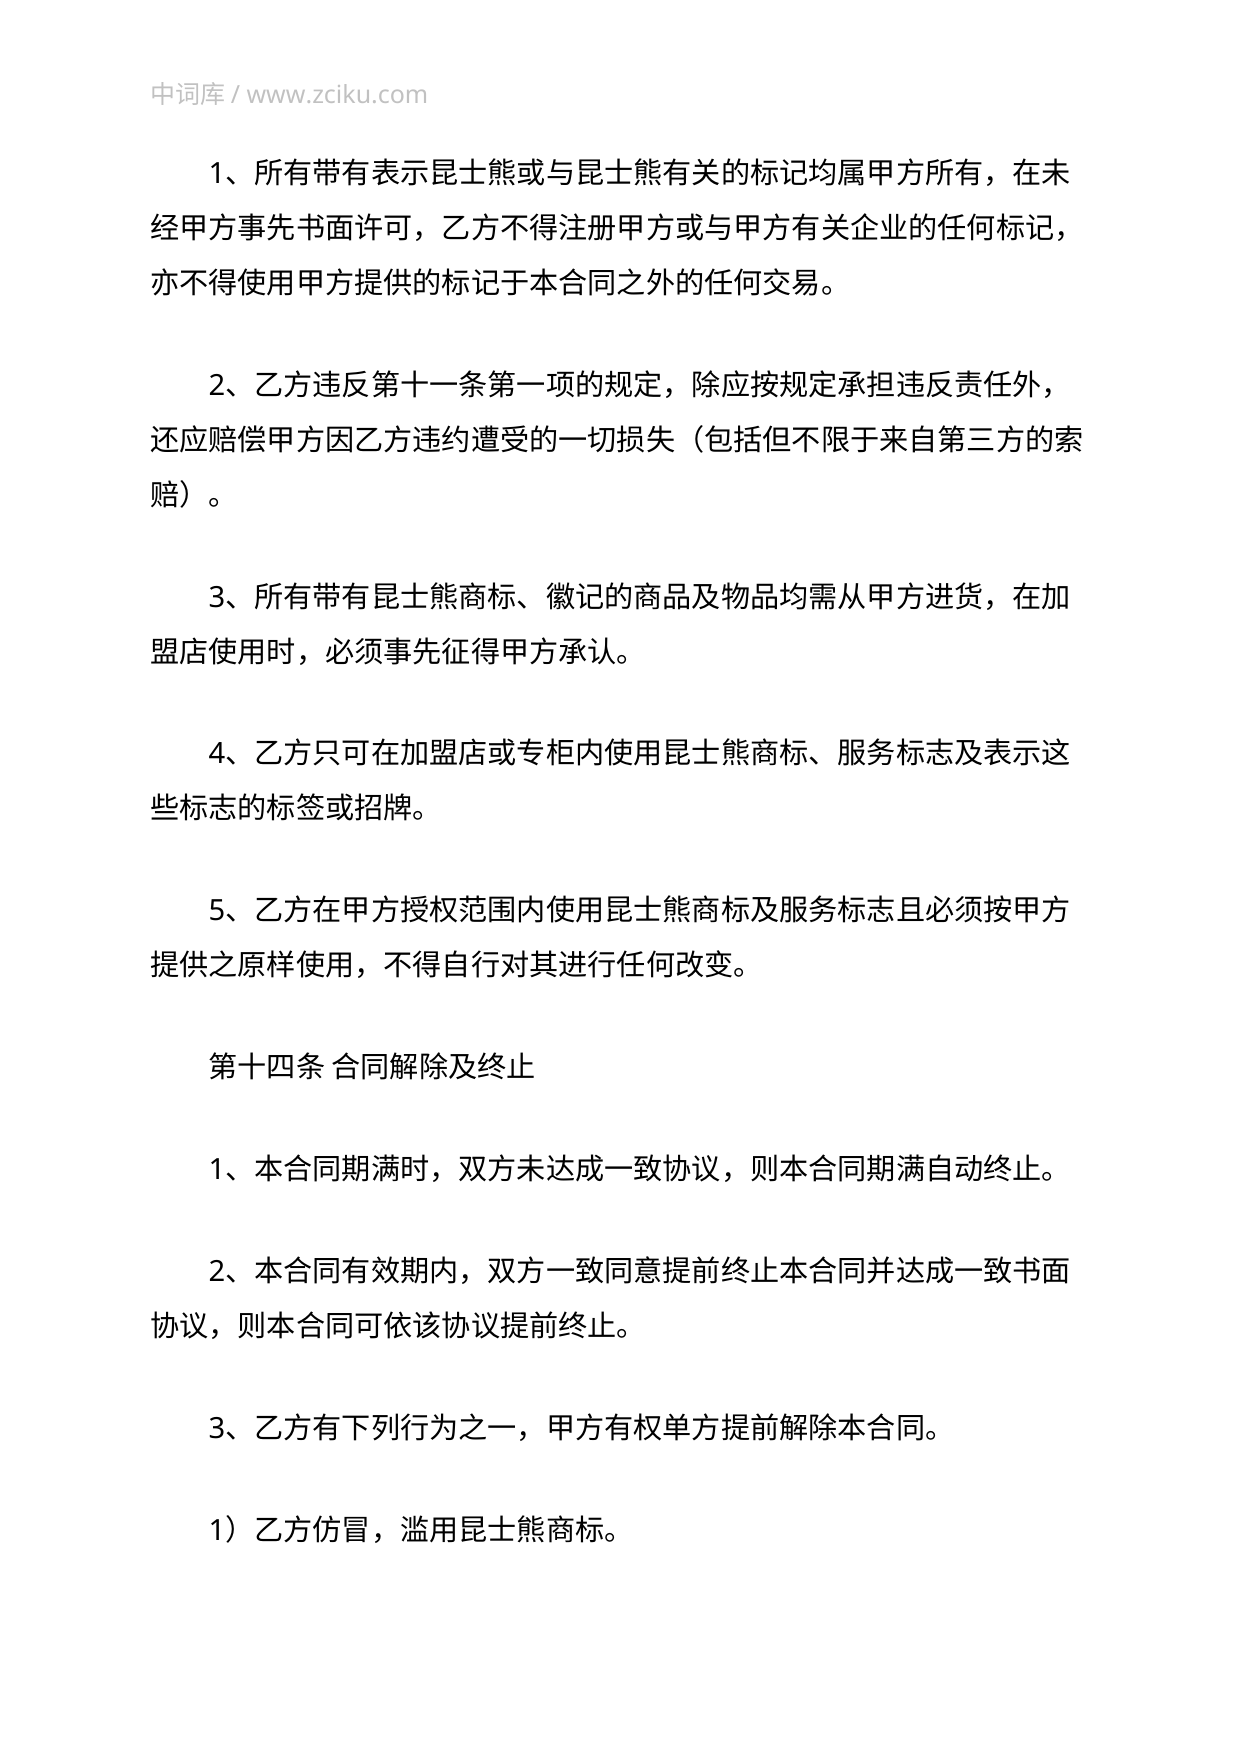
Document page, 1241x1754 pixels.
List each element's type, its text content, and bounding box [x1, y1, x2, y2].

text 2、乙方违反第十一条第一项的规定，除应按规定承担违反责任外，还应赔偿甲方因乙方违约遭受的一切损失（包括但不限于来自第三方的索赔）。 [150, 362, 1090, 514]
text 第十四条 合同解除及终止 [150, 1044, 1090, 1086]
text 3、所有带有昆士熊商标、徽记的商品及物品均需从甲方进货，在加盟店使用时，必须事先征得甲方承认。 [150, 573, 1090, 671]
text 1、所有带有表示昆士熊或与昆士熊有关的标记均属甲方所有，在未经甲方事先书面许可，乙方不得注册甲方或与甲方有关企业的任何标记，亦不得使用甲方提供的标记于本合同之外的任何交易。 [150, 150, 1090, 302]
text 1、本合同期满时，双方未达成一致协议，则本合同期满自动终止。 [150, 1145, 1090, 1188]
text 2、本合同有效期内，双方一致同意提前终止本合同并达成一致书面协议，则本合同可依该协议提前终止。 [150, 1247, 1090, 1345]
text 3、乙方有下列行为之一，甲方有权单方提前解除本合同。 [150, 1404, 1090, 1447]
text 5、乙方在甲方授权范围内使用昆士熊商标及服务标志且必须按甲方提供之原样使用，不得自行对其进行任何改变。 [150, 887, 1090, 984]
text 1）乙方仿冒，滥用昆士熊商标。 [150, 1506, 1090, 1548]
text 4、乙方只可在加盟店或专柜内使用昆士熊商标、服务标志及表示这些标志的标签或招牌。 [150, 730, 1090, 827]
